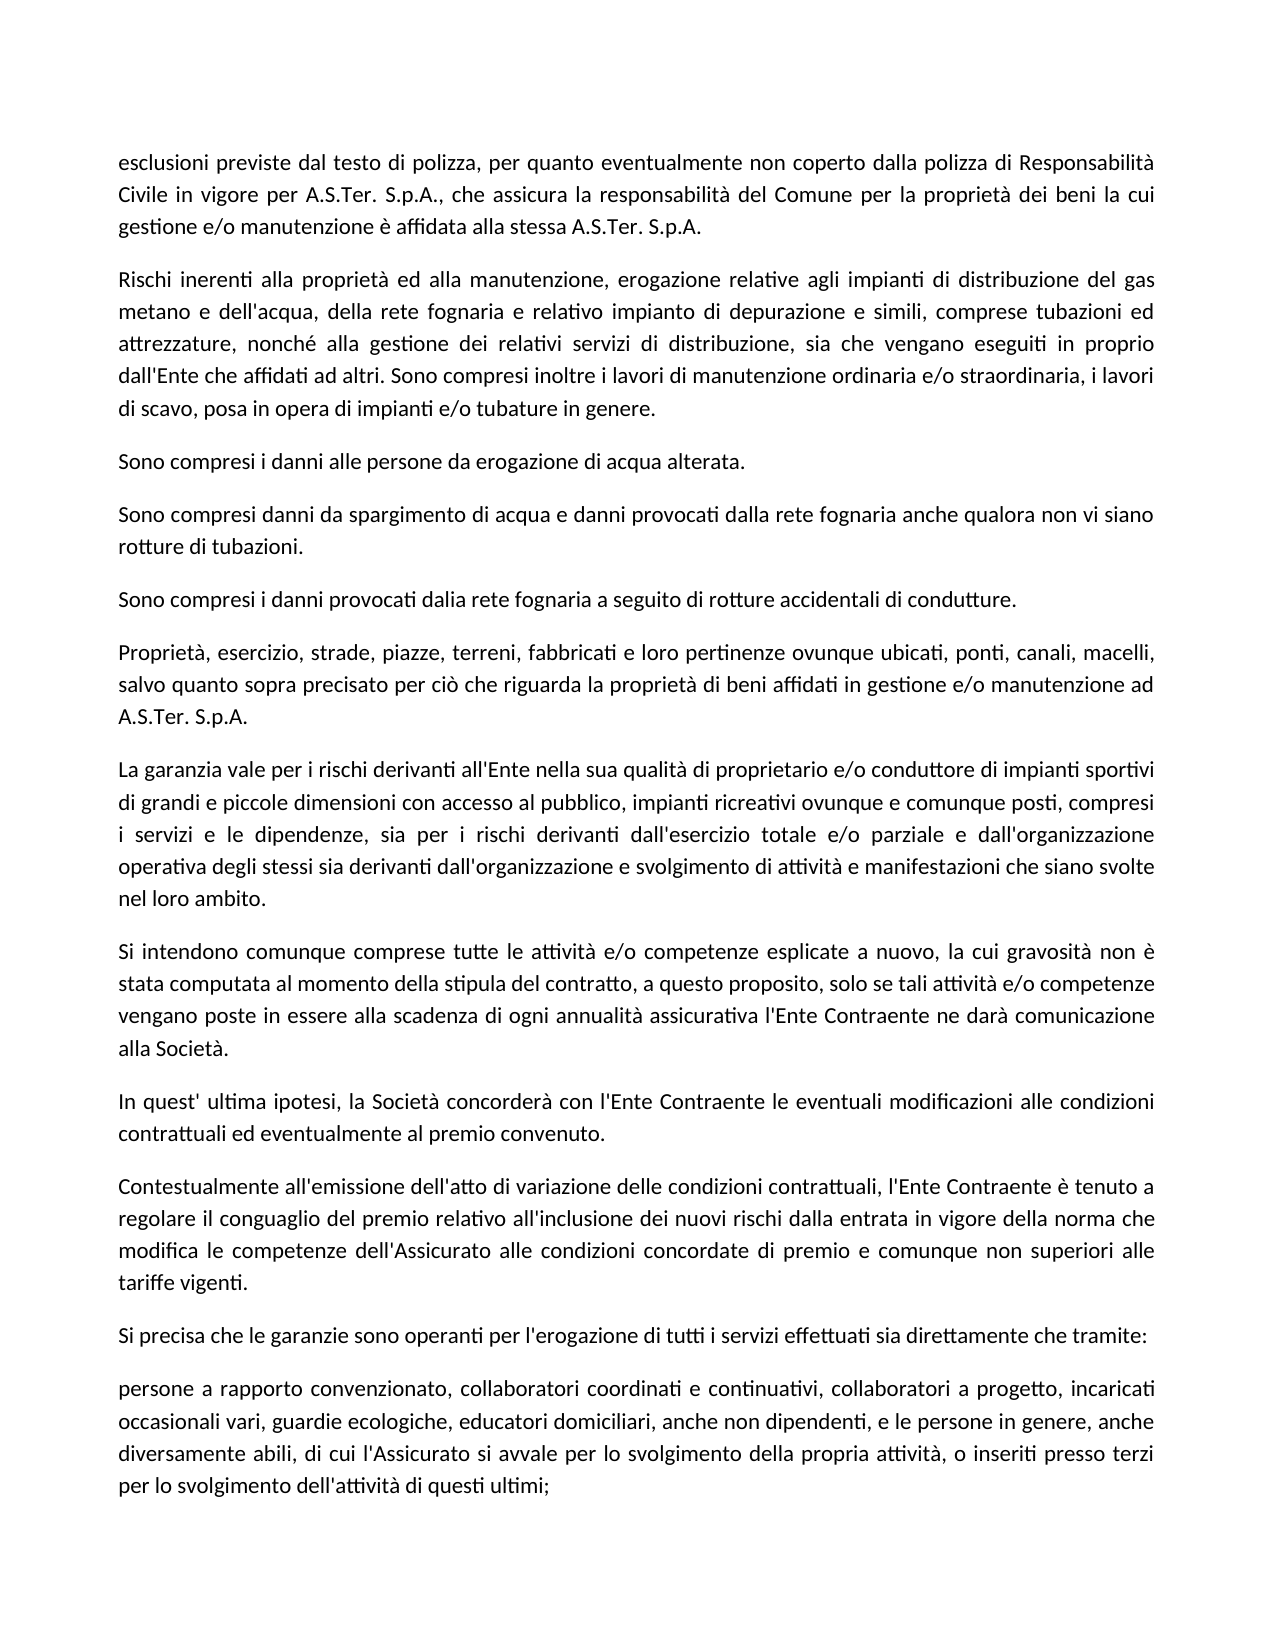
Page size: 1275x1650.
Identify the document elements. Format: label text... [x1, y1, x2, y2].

text Sono compresi i danni alle persone da erogazione di acqua alterata. [118, 447, 1157, 475]
text La garanzia vale per i rischi derivanti all'Ente nella sua qualità di proprietario e/o conduttore di impianti sportivi di grandi e piccole dimensioni con accesso al pubblico, impianti ricreativi ovunque e comunque posti, compresi i servizi e le dipendenze, sia per i rischi derivanti dall'esercizio totale e/o parziale e dall'organizzazione operativa degli stessi sia derivanti dall'organizzazione e svolgimento di attività e manifestazioni che siano svolte nel loro ambito. [118, 755, 1157, 912]
text Sono compresi danni da spargimento di acqua e danni provocati dalla rete fognaria anche qualora non vi siano rotture di tubazioni. [118, 500, 1157, 560]
text Rischi inerenti alla proprietà ed alla manutenzione, erogazione relative agli impianti di distribuzione del gas metano e dell'acqua, della rete fognaria e relativo impianto di depurazione e simili, comprese tubazioni ed attrezzature, nonché alla gestione dei relativi servizi di distribuzione, sia che vengano eseguiti in proprio dall'Ente che affidati ad altri. Sono compresi inoltre i lavori di manutenzione ordinaria e/o straordinaria, i lavori di scavo, posa in opera di impianti e/o tubature in genere. [118, 265, 1157, 422]
text Sono compresi i danni provocati dalia rete fognaria a seguito di rotture accidentali di condutture. [118, 585, 1157, 613]
text Contestualmente all'emissione dell'atto di variazione delle condizioni contrattuali, l'Ente Contraente è tenuto a regolare il conguaglio del premio relativo all'inclusione dei nuovi rischi dalla entrata in vigore della norma che modifica le competenze dell'Assicurato alle condizioni concordate di premio e comunque non superiori alle tariffe vigenti. [118, 1172, 1157, 1297]
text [118, 148, 1157, 240]
text In quest' ultima ipotesi, la Società concorderà con l'Ente Contraente le eventuali modificazioni alle condizioni contrattuali ed eventualmente al premio convenuto. [118, 1087, 1157, 1147]
text Si precisa che le garanzie sono operanti per l'erogazione di tutti i servizi effettuati sia direttamente che tramite: [118, 1322, 1157, 1349]
text Proprietà, esercizio, strade, piazze, terreni, fabbricati e loro pertinenze ovunque ubicati, ponti, canali, macelli, salvo quanto sopra precisato per ciò che riguarda la proprietà di beni affidati in gestione e/o manutenzione ad A.S.Ter. S.p.A. [118, 638, 1157, 730]
text persone a rapporto convenzionato, collaboratori coordinati e continuativi, collaboratori a progetto, incaricati occasionali vari, guardie ecologiche, educatori domiciliari, anche non dipendenti, e le persone in genere, anche diversamente abili, di cui l'Assicurato si avvale per lo svolgimento della propria attività, o inseriti presso terzi per lo svolgimento dell'attività di questi ultimi; [118, 1374, 1157, 1499]
text Si intendono comunque comprese tutte le attività e/o competenze esplicate a nuovo, la cui gravosità non è stata computata al momento della stipula del contratto, a questo proposito, solo se tali attività e/o competenze vengano poste in essere alla scadenza di ogni annualità assicurativa l'Ente Contraente ne darà comunicazione alla Società. [118, 937, 1157, 1062]
